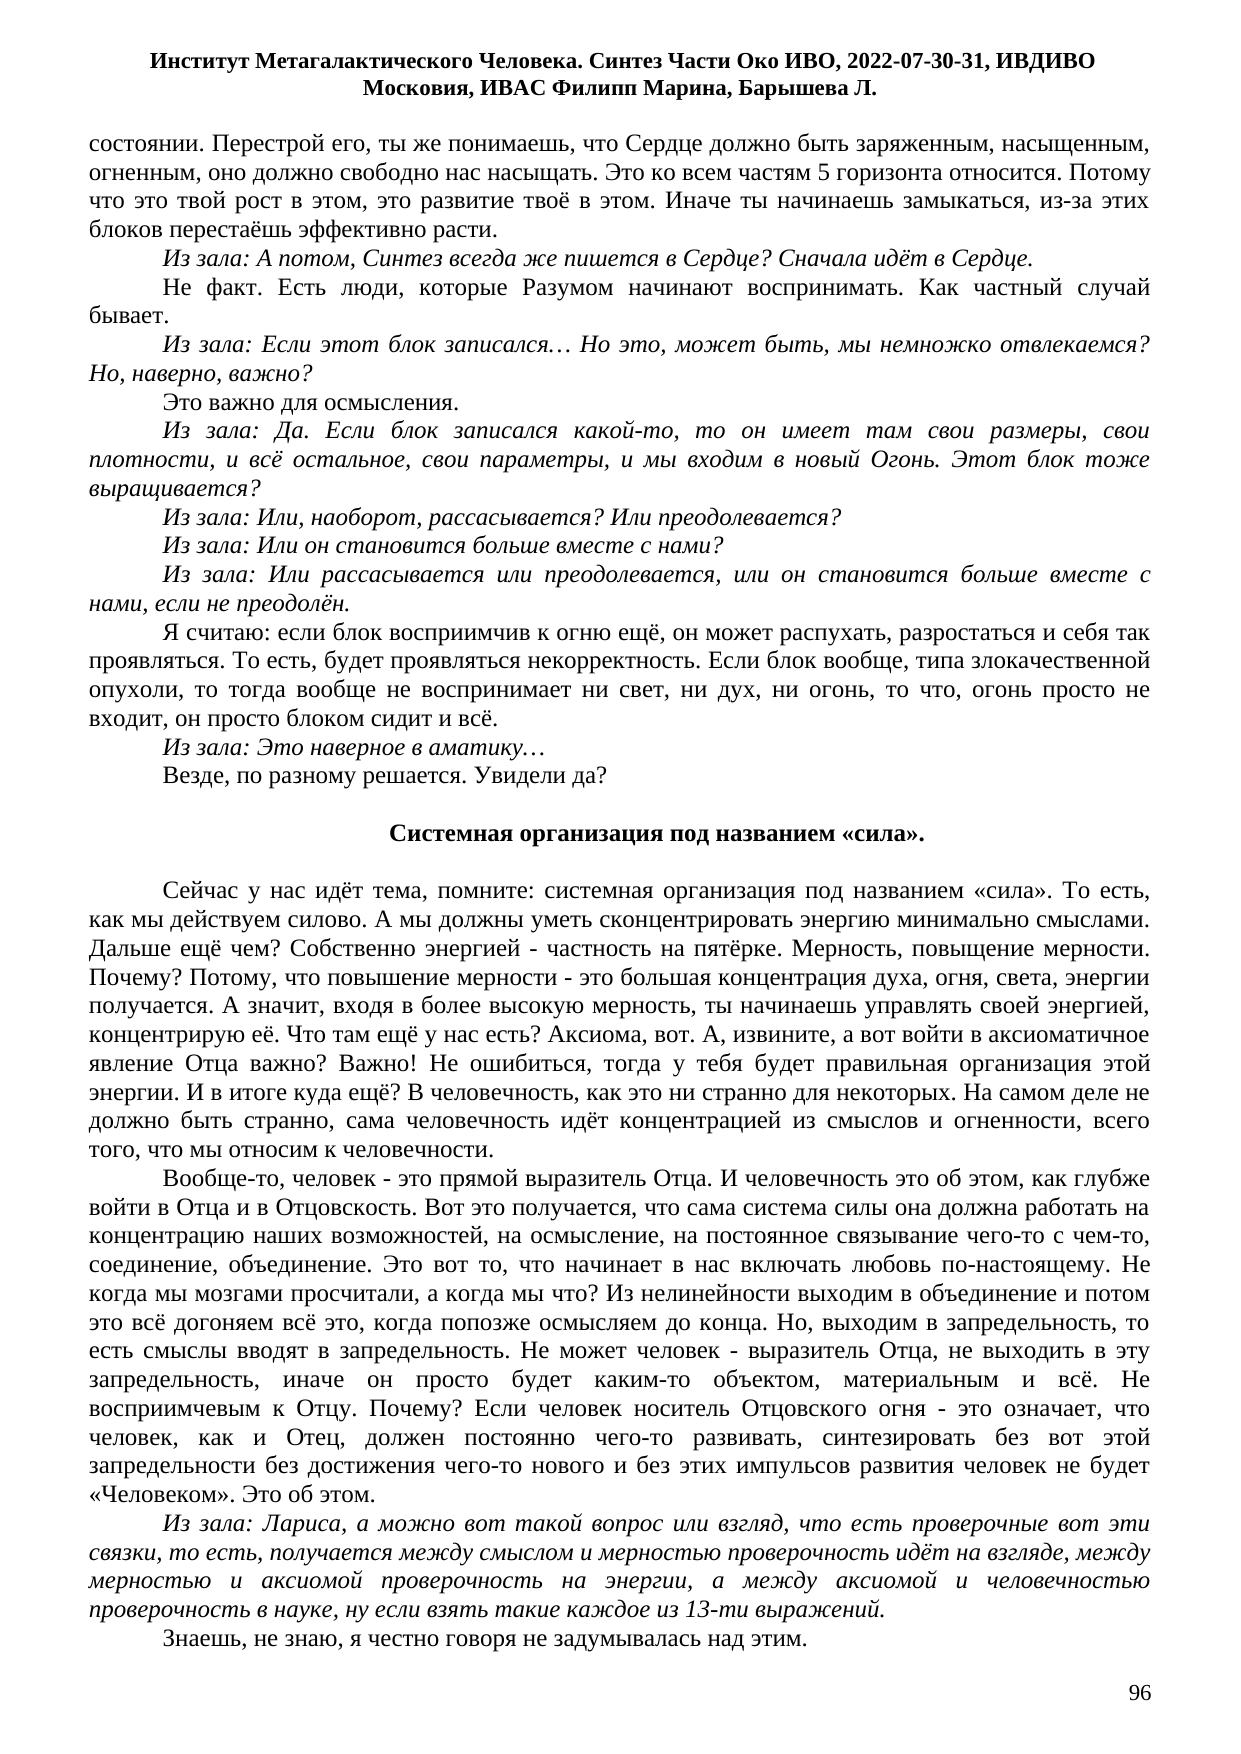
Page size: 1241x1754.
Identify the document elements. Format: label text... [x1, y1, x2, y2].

text Это важно для осмысления. [89, 387, 1152, 416]
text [89, 128, 1152, 243]
text Из зала: А потом, Синтез всегда же пишется в Сердце? Сначала идёт в Сердце. [89, 243, 1152, 272]
text Из зала: Или он становится больше вместе с нами? [89, 531, 1152, 559]
text Вообще-то, человек - это прямой выразитель Отца. И человечность это об этом, как глубже войти в Отца и в Отцовскость. Вот это получается, что сама система силы она должна работать на концентрацию наших возможностей, на осмысление, на постоянное связывание чего-то с чем-то, соединение, объединение. Это вот то, что начинает в нас включать любовь по-настоящему. Не когда мы мозгами просчитали, а когда мы что? Из нелинейности выходим в объединение и потом это всё догоняем всё это, когда попозже осмысляем до конца. Но, выходим в запредельность, то есть смыслы вводят в запредельность. Не может человек - выразитель Отца, не выходить в эту запредельность, иначе он просто будет каким-то объектом, материальным и всё. Не восприимчевым к Отцу. Почему? Если человек носитель Отцовского огня - это означает, что человек, как и Отец, должен постоянно чего-то развивать, синтезировать без вот этой запредельности без достижения чего-то нового и без этих импульсов развития человек не будет «Человеком». Это об этом. [89, 1163, 1152, 1508]
text Из зала: Лариса, а можно вот такой вопрос или взгляд, что есть проверочные вот эти связки, то есть, получается между смыслом и мерностью проверочность идёт на взгляде, между мерностью и аксиомой проверочность на энергии, а между аксиомой и человечностью проверочность в науке, ну если взять такие каждое из 13-ти выражений. [89, 1508, 1152, 1623]
text Из зала: Или рассасывается или преодолевается, или он становится больше вместе с нами, если не преодолён. [89, 559, 1152, 617]
text Из зала: Это наверное в аматику… [89, 732, 1152, 761]
text Сейчас у нас идёт тема, помните: системная организация под названием «сила». То есть, как мы действуем силово. А мы должны уметь сконцентрировать энергию минимально смыслами. Дальше ещё чем? Собственно энергией - частность на пятёрке. Мерность, повыщение мерности. Почему? Потому, что повышение мерности - это большая концентрация духа, огня, света, энергии получается. А значит, входя в более высокую мерность, ты начинаешь управлять своей энергией, концентрирую её. Что там ещё у нас есть? Аксиома, вот. А, извините, а вот войти в аксиоматичное явление Отца важно? Важно! Не ошибиться, тогда у тебя будет правильная организация этой энергии. И в итоге куда ещё? В человечность, как это ни странно для некоторых. На самом деле не должно быть странно, сама человечность идёт концентрацией из смыслов и огненности, всего того, что мы относим к человечности. [89, 876, 1152, 1163]
text Везде, по разному решается. Увидели да? [89, 761, 1152, 789]
text Системная организация под названием «сила». [89, 818, 1152, 847]
text Из зала: Или, наоборот, рассасывается? Или преодолевается? [89, 502, 1152, 531]
text Из зала: Да. Если блок записался какой-то, то он имеет там свои размеры, свои плотности, и всё остальное, свои параметры, и мы входим в новый Огонь. Этот блок тоже выращивается? [89, 416, 1152, 502]
text Знаешь, не знаю, я честно говоря не задумывалась над этим. [89, 1623, 1152, 1652]
text Не факт. Есть люди, которые Разумом начинают воспринимать. Как частный случай бывает. [89, 272, 1152, 329]
text Я считаю: если блок восприимчив к огню ещё, он может распухать, разростаться и себя так проявляться. То есть, будет проявляться некорректность. Если блок вообще, типа злокачественной опухоли, то тогда вообще не воспринимает ни свет, ни дух, ни огонь, то что, огонь просто не входит, он просто блоком сидит и всё. [89, 617, 1152, 732]
text Из зала: Если этот блок записался… Но это, может быть, мы немножко отвлекаемся? Но, наверно, важно? [89, 329, 1152, 387]
